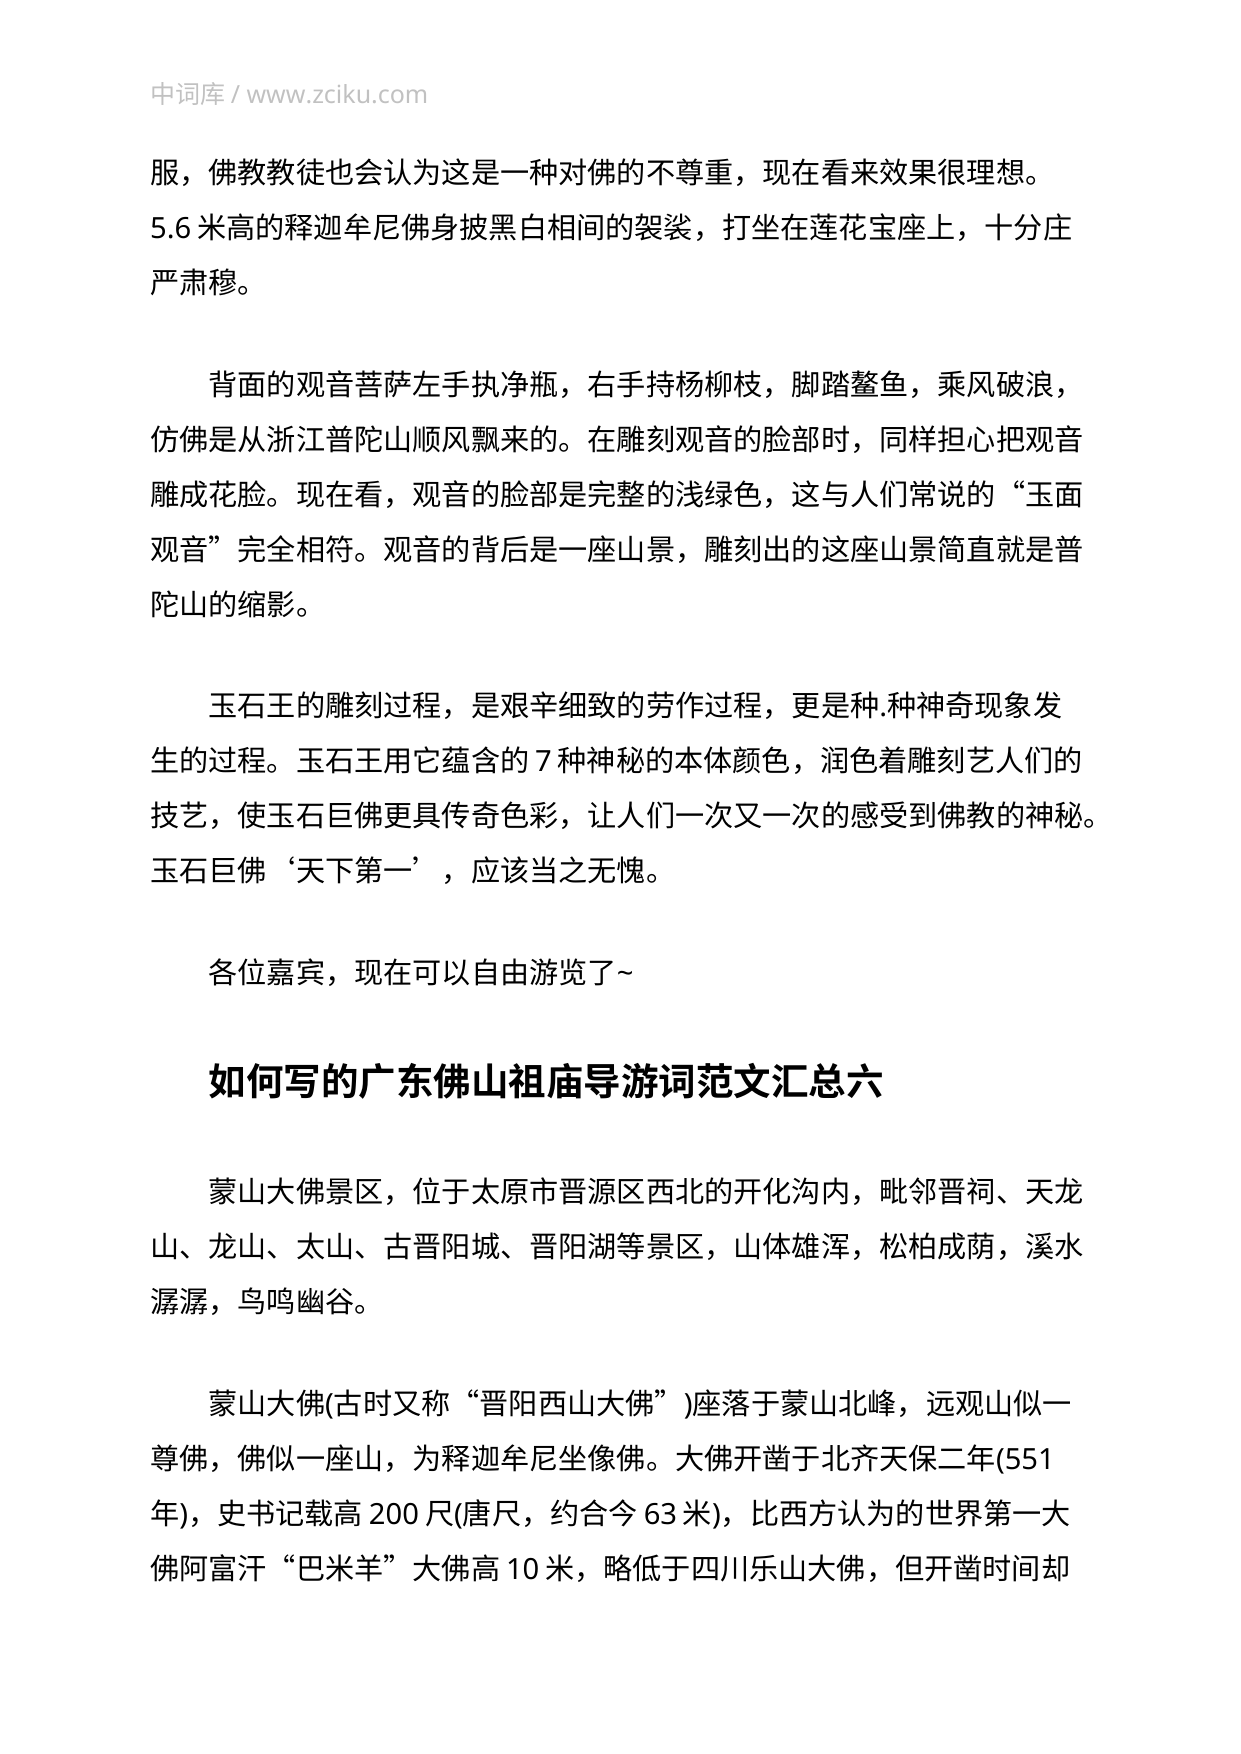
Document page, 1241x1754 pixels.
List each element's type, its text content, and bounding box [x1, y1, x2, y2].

text 玉石王的雕刻过程，是艰辛细致的劳作过程，更是种.种神奇现象发生的过程。玉石王用它蕴含的7种神秘的本体颜色，润色着雕刻艺人们的技艺，使玉石巨佛更具传奇色彩，让人们一次又一次的感受到佛教的神秘。玉石巨佛‘天下第一’，应该当之无愧。 [150, 683, 1090, 890]
text 背面的观音菩萨左手执净瓶，右手持杨柳枝，脚踏鳌鱼，乘风破浪，仿佛是从浙江普陀山顺风飘来的。在雕刻观音的脸部时，同样担心把观音雕成花脸。现在看，观音的脸部是完整的浅绿色，这与人们常说的“玉面观音”完全相符。观音的背后是一座山景，雕刻出的这座山景简直就是普陀山的缩影。 [150, 362, 1090, 623]
text 蒙山大佛景区，位于太原市晋源区西北的开化沟内，毗邻晋祠、天龙山、龙山、太山、古晋阳城、晋阳湖等景区，山体雄浑，松柏成荫，溪水潺潺，鸟鸣幽谷。 [150, 1169, 1090, 1321]
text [150, 1381, 1090, 1588]
text 如何写的广东佛山祖庙导游词范文汇总六 [150, 1052, 1090, 1106]
text 各位嘉宾，现在可以自由游览了~ [150, 950, 1090, 992]
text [150, 150, 1090, 302]
